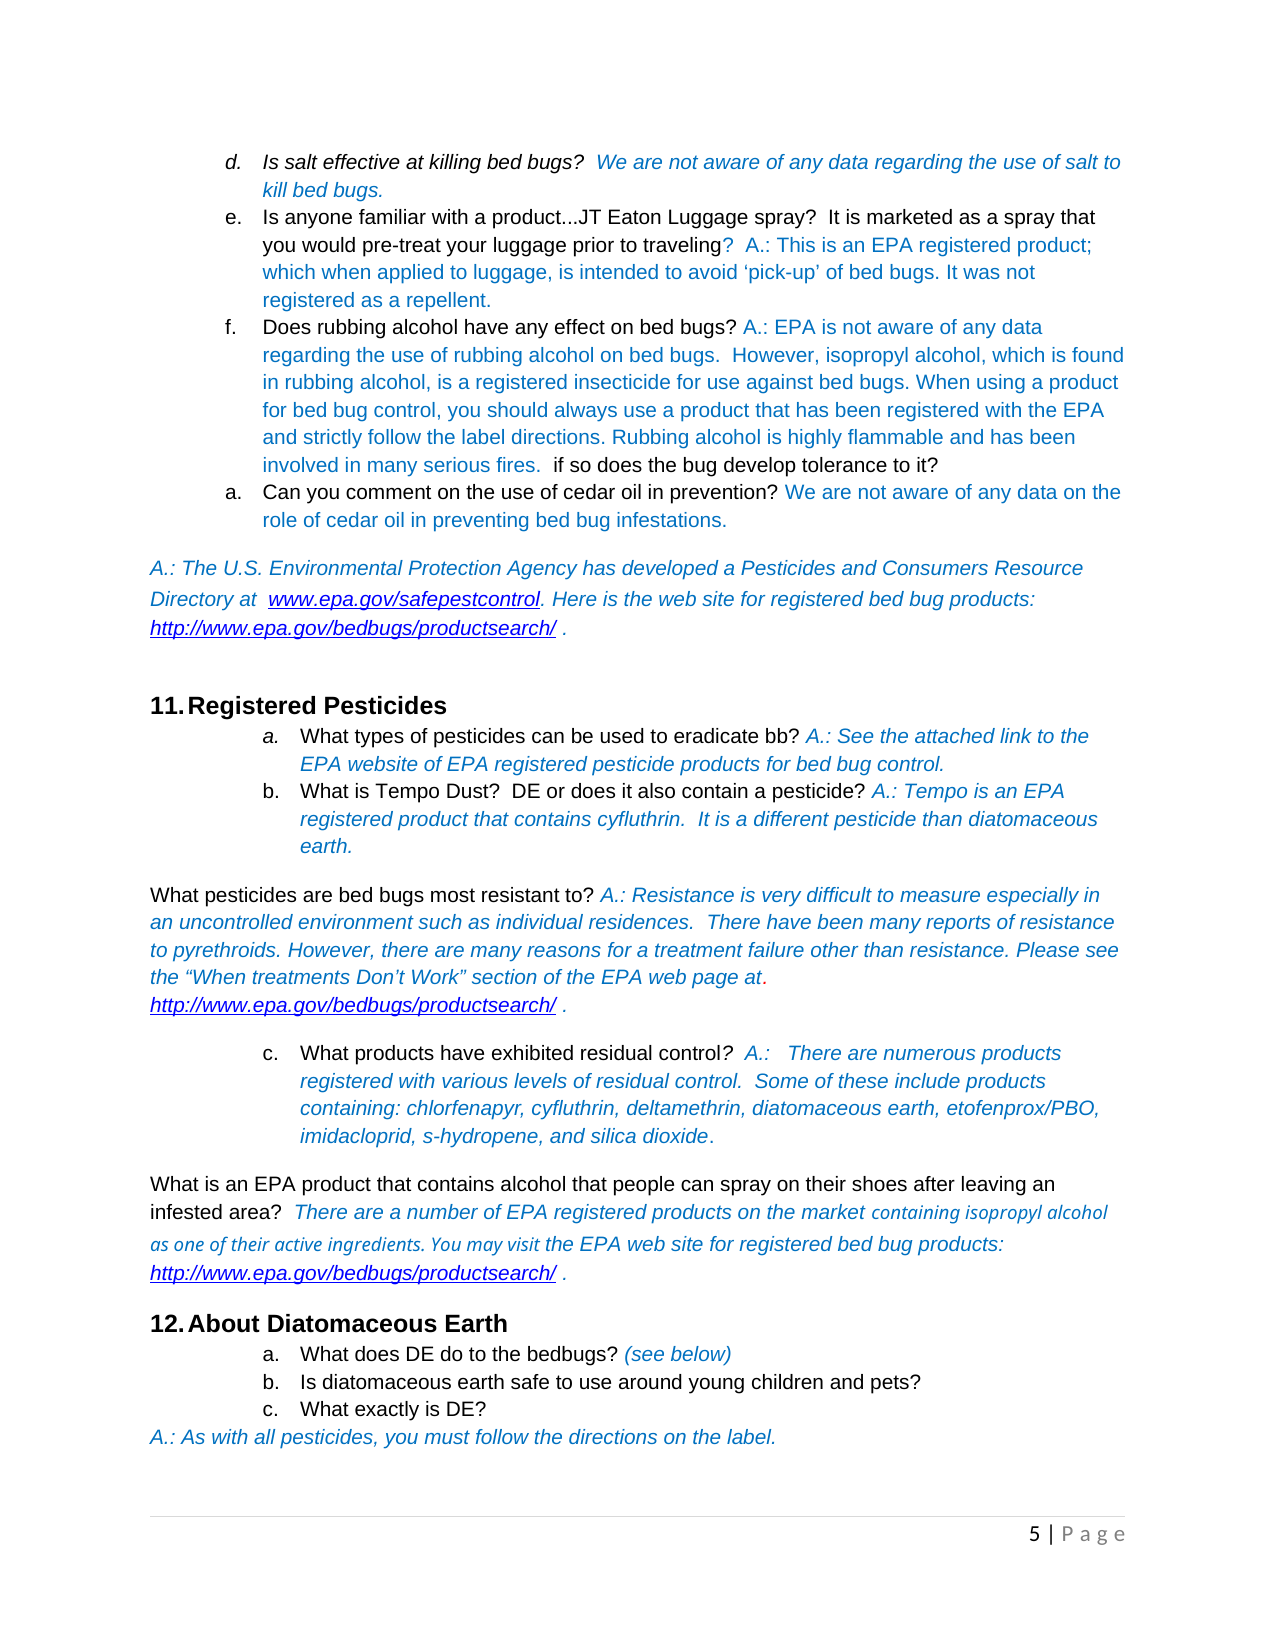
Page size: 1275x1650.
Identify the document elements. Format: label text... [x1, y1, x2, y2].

list What products have exhibited residual control? A.: There are numerous products registered with various levels of residual control. Some of these include products containing: chlorfenapyr, cyfluthrin, deltamethrin, diatomaceous earth, etofenprox/PBO, imidacloprid, s-hydropene, and silica dioxide. [262, 1041, 1125, 1147]
list Can you comment on the use of cedar oil in prevention? We are not aware of any data on the role of cedar oil in preventing bed bug infestations. [225, 480, 1125, 531]
list Registered Pesticides [150, 691, 1125, 720]
list What does DE do to the bedbugs? (see below) [262, 1342, 1125, 1366]
list Is salt effective at killing bed bugs? We are not aware of any data regarding the use of salt to kill bed bugs. [225, 150, 1125, 201]
list What is Tempo Dust? DE or does it also contain a pesticide? A.: Tempo is an EPA registered product that contains cyfluthrin. It is a different pesticide than diatomaceous earth. [262, 779, 1125, 858]
list Is anyone familiar with a product...JT Eaton Luggage spray? It is marketed as a spray that you would pre-treat your luggage prior to traveling? A.: This is an EPA registered product; which when applied to luggage, is intended to avoid ‘pick-up’ of bed bugs. It was not registered as a repellent. [225, 205, 1125, 311]
text What pesticides are bed bugs most resistant to? A.: Resistance is very difficult to measure especially in an uncontrolled environment such as individual residences. There have been many reports of resistance to pyrethroids. However, there are many reasons for a treatment failure other than resistance. Please see the “When treatments Don’t Work” section of the EPA web page at. http://www.epa.gov/bedbugs/productsearch/ . [150, 883, 1125, 1017]
text What is an EPA product that contains alcohol that people can spray on their shoes after leaving an infested area? There are a number of EPA registered products on the market containing isopropyl alcohol as one of their active ingredients. You may visit the EPA web site for registered bed bug products: http://www.epa.gov/bedbugs/productsearch/ . [150, 1172, 1125, 1285]
list What types of pesticides can be used to eradicate bb? A.: See the attached link to the EPA website of EPA registered pesticide products for bed bug control. [262, 724, 1125, 776]
list About Diatomaceous Earth [150, 1309, 1125, 1338]
list Does rubbing alcohol have any effect on bed bugs? A.: EPA is not aware of any data regarding the use of rubbing alcohol on bed bugs. However, isopropyl alcohol, which is found in rubbing alcohol, is a registered insecticide for use against bed bugs. When using a product for bed bug control, you should always use a product that has been registered with the EPA and strictly follow the label directions. Rubbing alcohol is highly flammable and has been involved in many serious fires. if so does the bug develop tolerance to it? [225, 315, 1125, 476]
text A.: The U.S. Environmental Protection Agency has developed a Pesticides and Consumers Resource Directory at www.epa.gov/safepestcontrol. Here is the web site for registered bed bug products: http://www.epa.gov/bedbugs/productsearch/ . [150, 556, 1125, 639]
list A.: As with all pesticides, you must follow the directions on the label. [150, 1425, 1125, 1449]
list Is diatomaceous earth safe to use around young children and pets? [262, 1370, 1125, 1394]
list What exactly is DE? [262, 1397, 1125, 1421]
